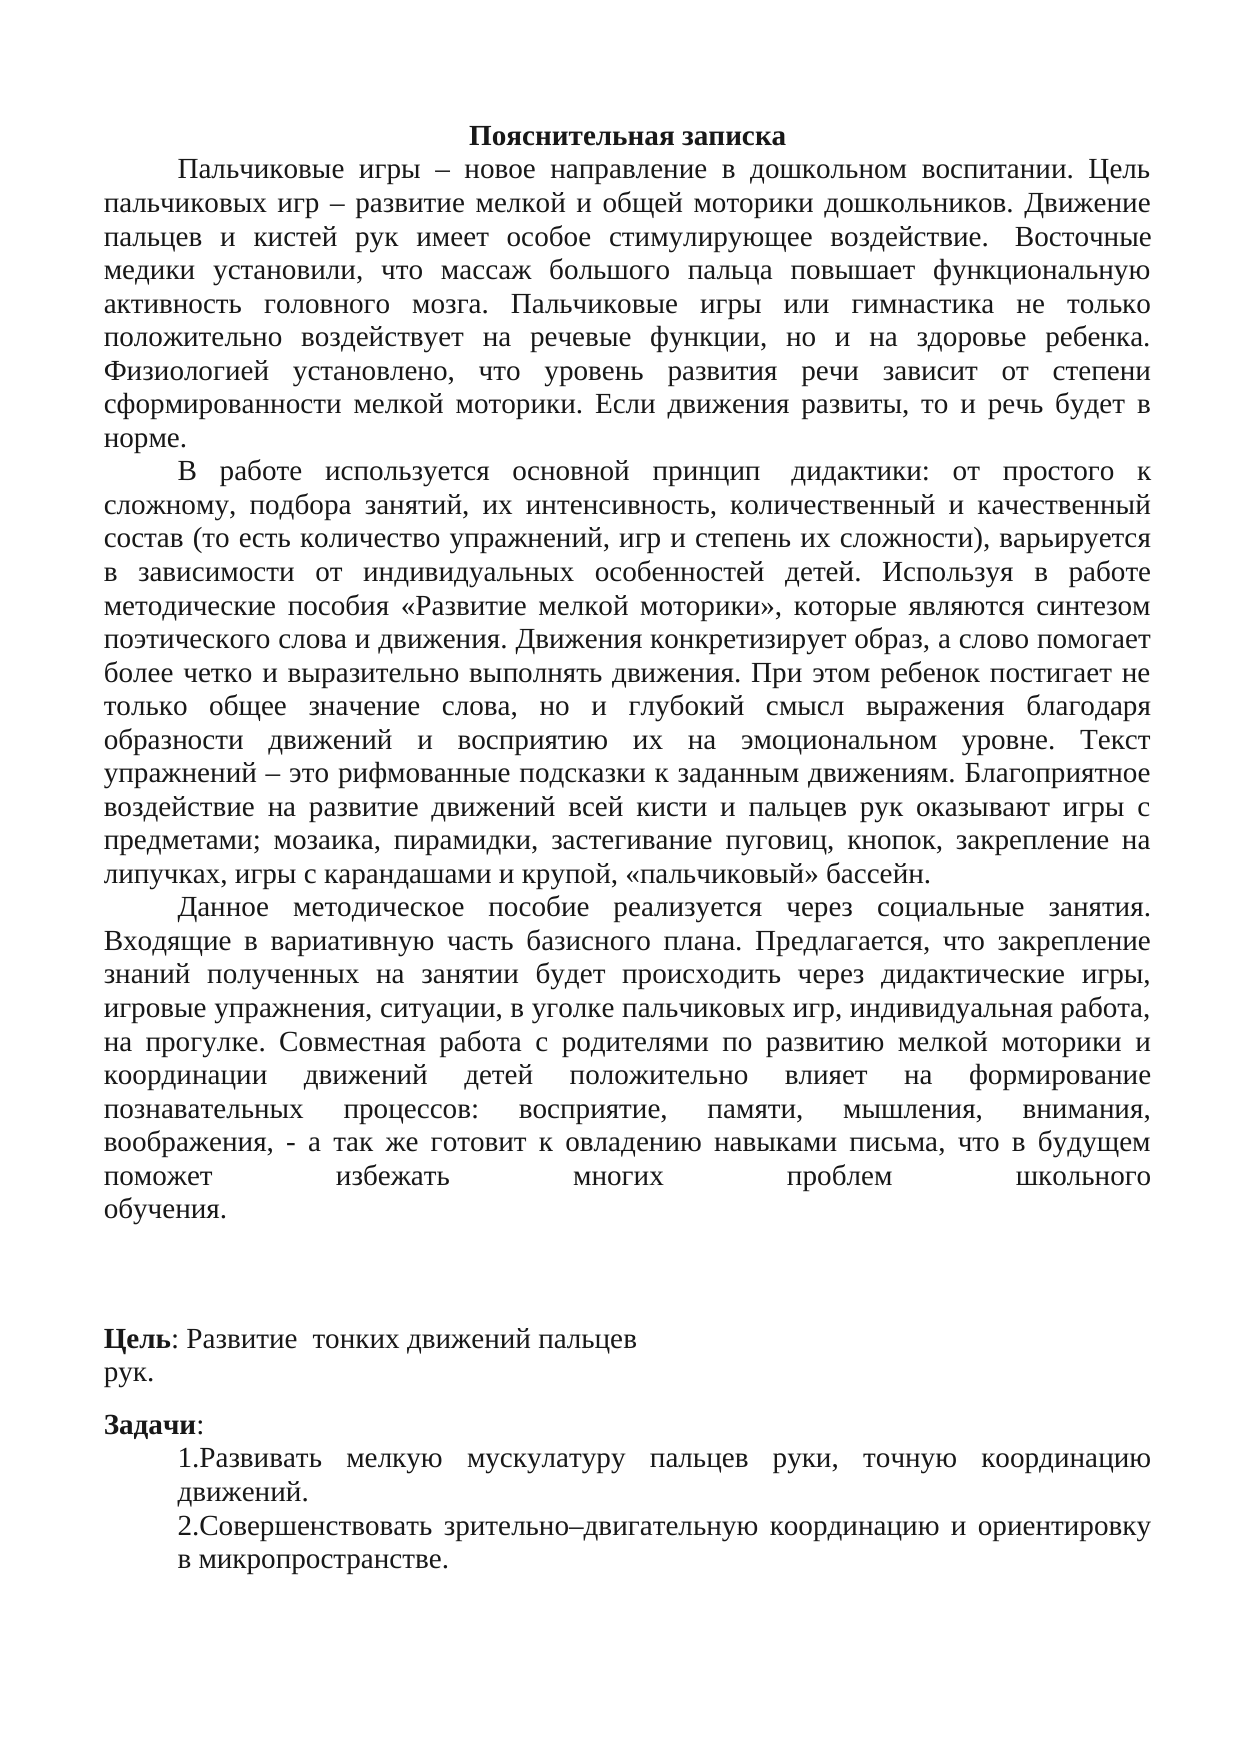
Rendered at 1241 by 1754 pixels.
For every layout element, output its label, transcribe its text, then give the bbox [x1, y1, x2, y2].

text Пальчиковые игры – новое направление в дошкольном воспитании. Цель пальчиковых игр – развитие мелкой и общей моторики дошкольников. Движение пальцев и кистей рук имеет особое стимулирующее воздействие. Восточные медики установили, что массаж большого пальца повышает функциональную активность головного мозга. Пальчиковые игры или гимнастика не только положительно воздействует на речевые функции, но и на здоровье ребенка. Физиологией установлено, что уровень развития речи зависит от степени сформированности мелкой моторики. Если движения развиты, то и речь будет в норме. [103, 152, 1152, 453]
text 2.Совершенствовать зрительно–двигательную координацию и ориентировку в микропространстве. [177, 1508, 1152, 1575]
text Задачи: [103, 1407, 1152, 1441]
text 1.Развивать мелкую мускулатуру пальцев руки, точную координацию движений. [177, 1441, 1152, 1508]
text Пояснительная записка [103, 118, 1152, 152]
text В работе используется основной принцип дидактики: от простого к сложному, подбора занятий, их интенсивность, количественный и качественный состав (то есть количество упражнений, игр и степень их сложности), варьируется в зависимости от индивидуальных особенностей детей. Используя в работе методические пособия «Развитие мелкой моторики», которые являются синтезом поэтического слова и движения. Движения конкретизирует образ, а слово помогает более четко и выразительно выполнять движения. При этом ребенок постигает не только общее значение слова, но и глубокий смысл выражения благодаря образности движений и восприятию их на эмоциональном уровне. Текст упражнений – это рифмованные подсказки к заданным движениям. Благоприятное воздействие на развитие движений всей кисти и пальцев рук оказывают игры с предметами; мозаика, пирамидки, застегивание пуговиц, кнопок, закрепление на липучках, игры с карандашами и крупой, «пальчиковый» бассейн. [103, 453, 1152, 889]
text Данное методическое пособие реализуется через социальные занятия. Входящие в вариативную часть базисного плана. Предлагается, что закрепление знаний полученных на занятии будет происходить через дидактические игры, игровые упражнения, ситуации, в уголке пальчиковых игр, индивидуальная работа, на прогулке. Совместная работа с родителями по развитию мелкой моторики и координации движений детей положительно влияет на формирование познавательных процессов: восприятие, памяти, мышления, внимания, воображения, - а так же готовит к овладению навыками письма, что в будущем поможет избежать многих проблем школьного обучения. [103, 889, 1152, 1225]
text Цель: Развитие тонких движений пальцев рук. [103, 1321, 1152, 1388]
